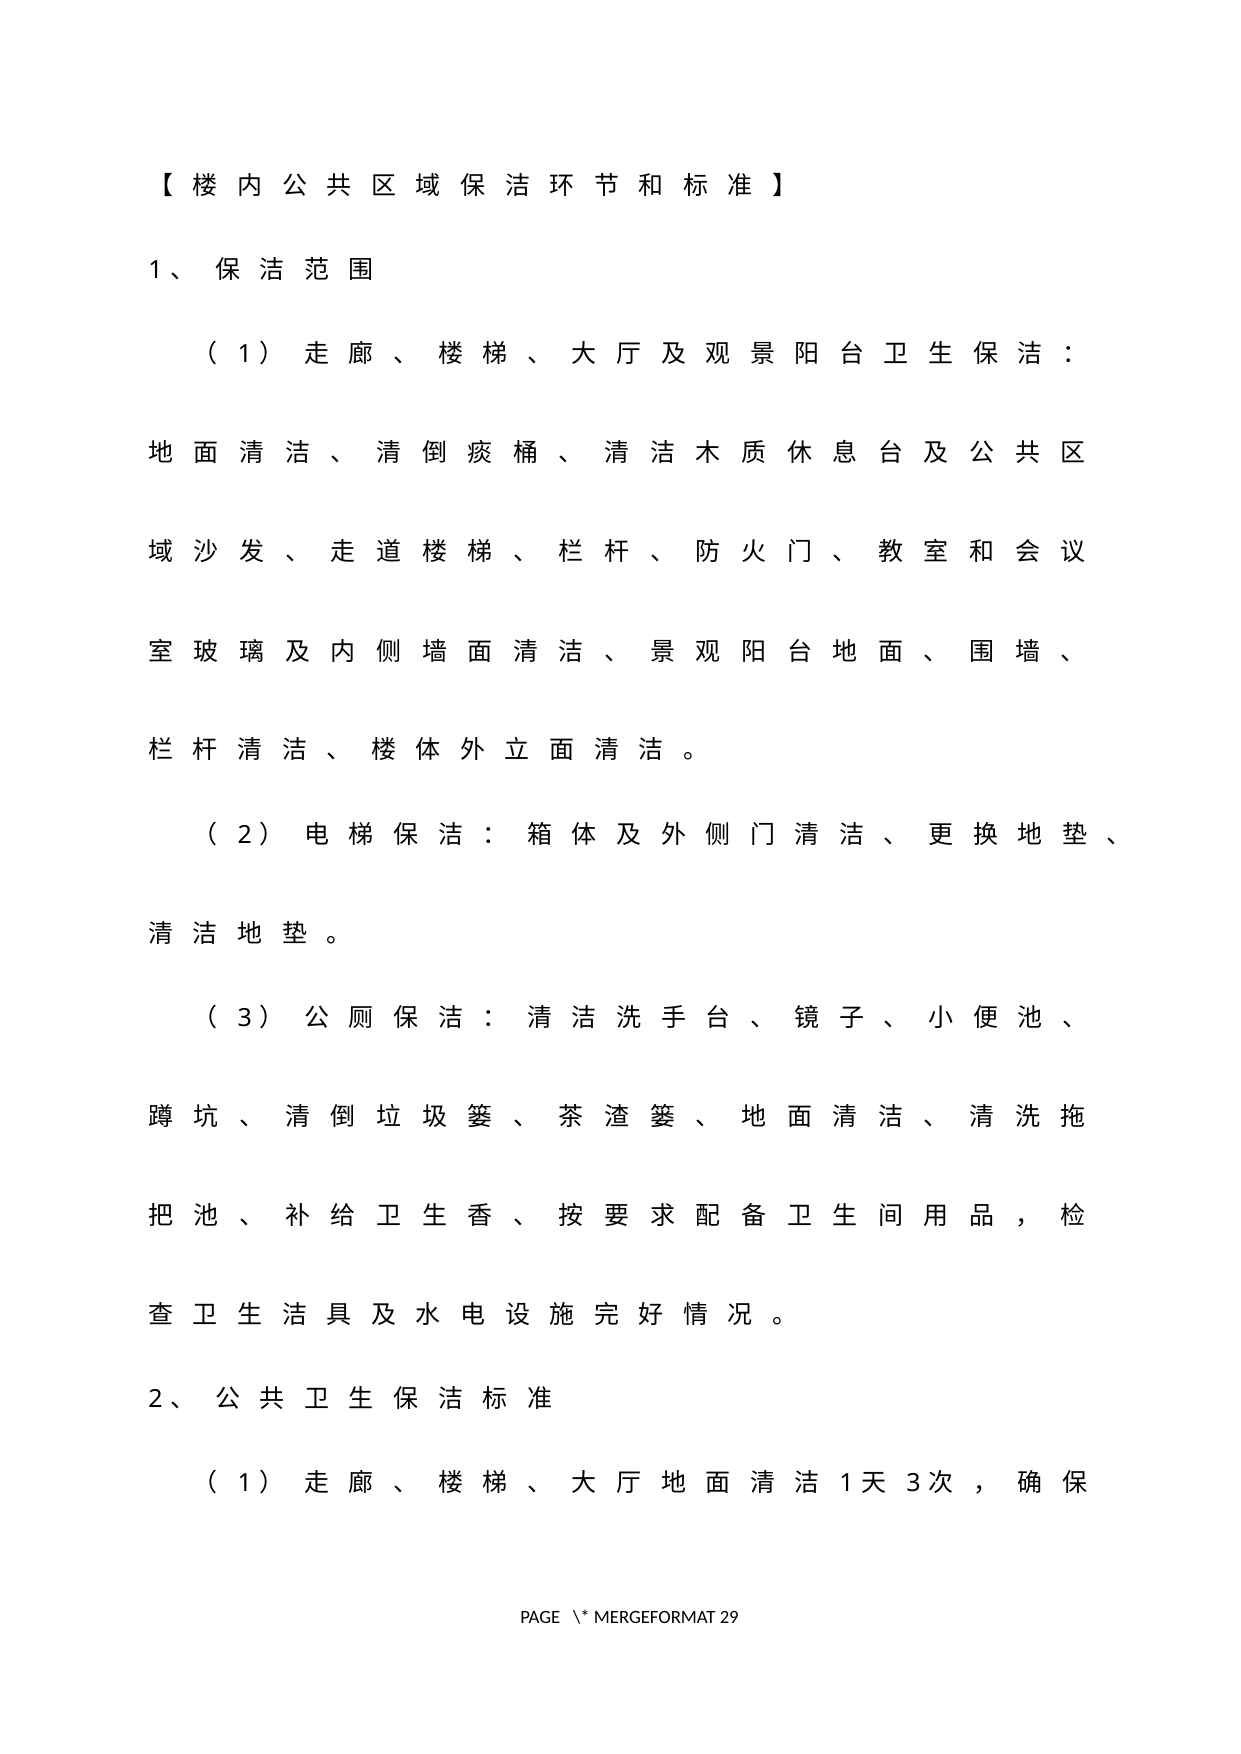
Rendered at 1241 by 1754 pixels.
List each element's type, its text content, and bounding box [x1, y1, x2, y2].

text 1、保洁范围 [148, 235, 1107, 301]
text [148, 1448, 1107, 1514]
text （2）电梯保洁：箱体及外侧门清洁、更换地垫、清洁地垫。 [148, 799, 1107, 964]
text 2、公共卫生保洁标准 [148, 1364, 1107, 1430]
text （3）公厕保洁：清洁洗手台、镜子、小便池、蹲坑、清倒垃圾篓、茶渣篓、地面清洁、清洗拖把池、补给卫生香、按要求配备卫生间用品，检查卫生洁具及水电设施完好情况。 [148, 982, 1107, 1346]
text （1）走廊、楼梯、大厅及观景阳台卫生保洁：地面清洁、清倒痰桶、清洁木质休息台及公共区域沙发、走道楼梯、栏杆、防火门、教室和会议室玻璃及内侧墙面清洁、景观阳台地面、围墙、栏杆清洁、楼体外立面清洁。 [148, 319, 1107, 781]
text 【楼内公共区域保洁环节和标准】 [148, 151, 1107, 217]
